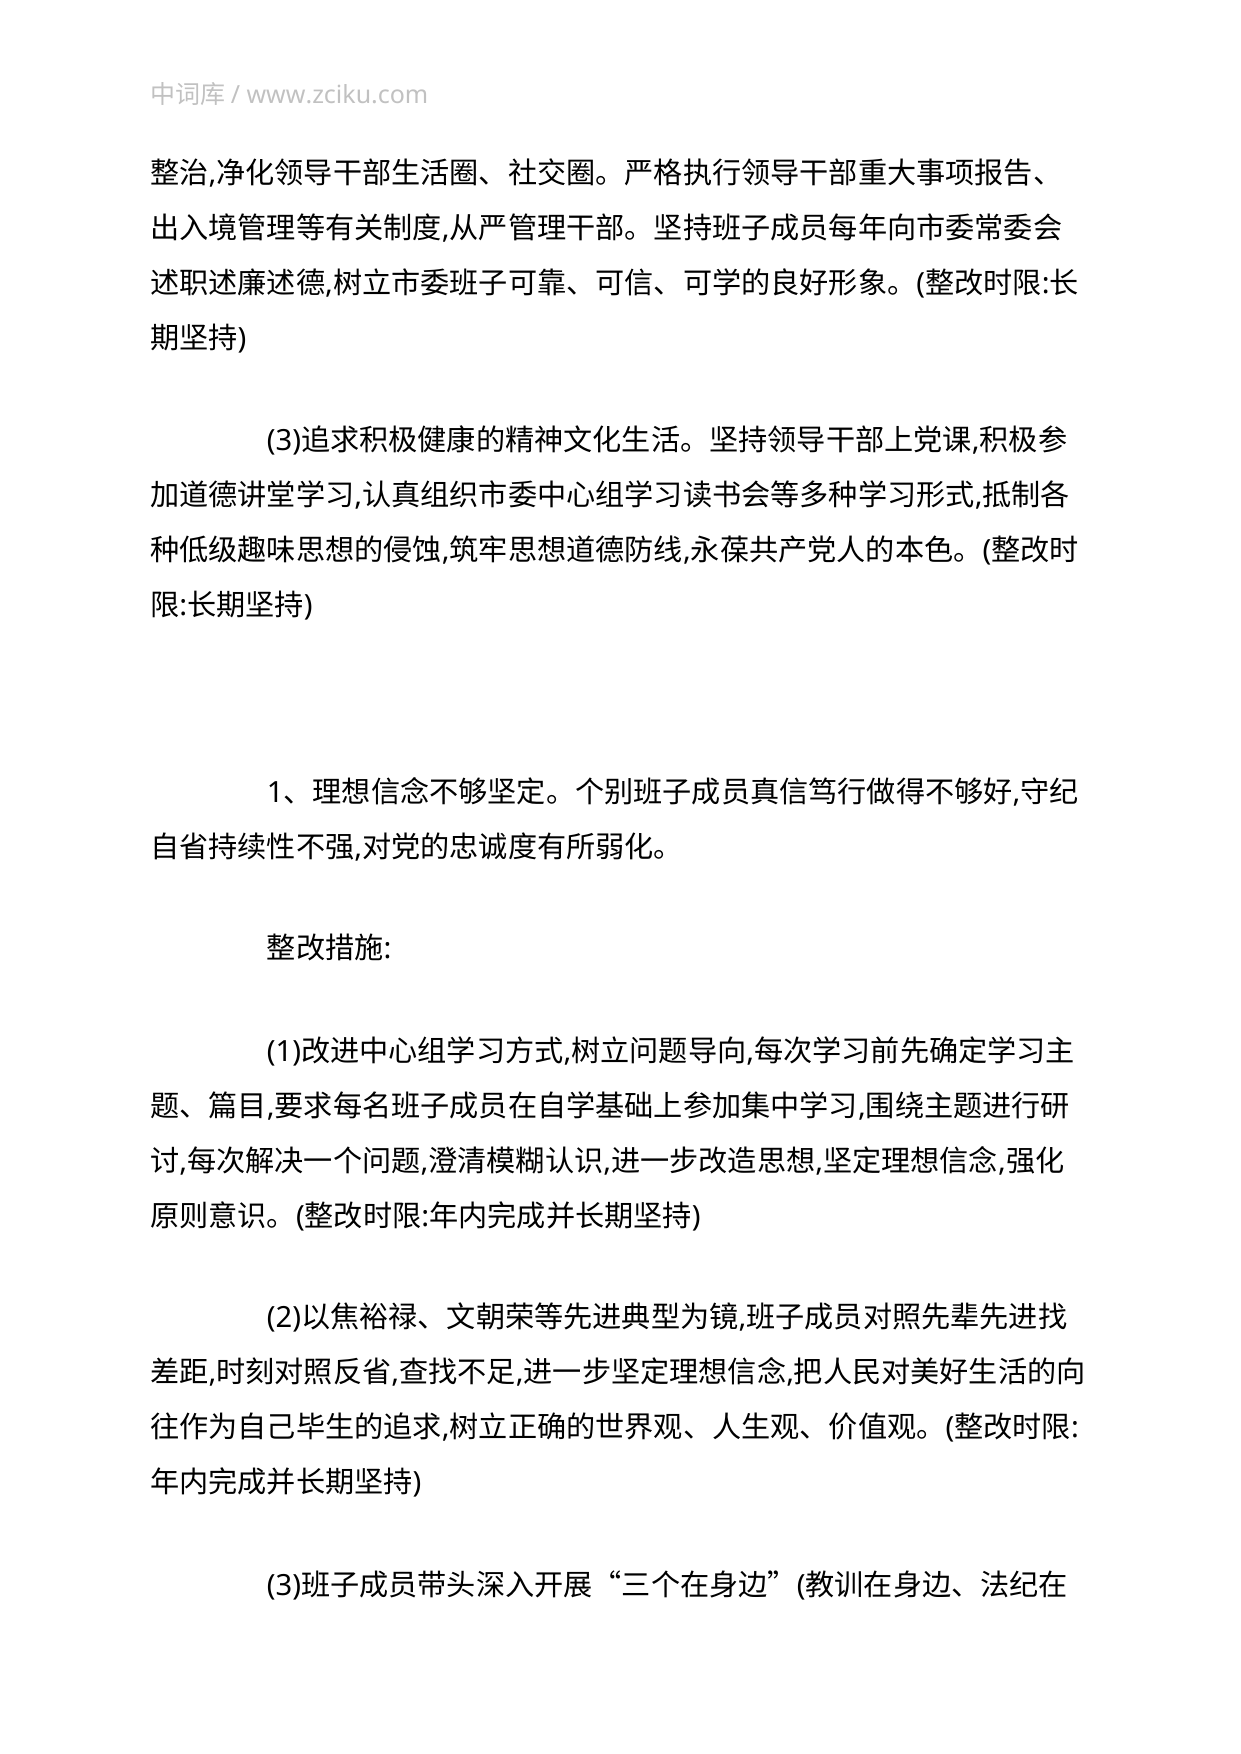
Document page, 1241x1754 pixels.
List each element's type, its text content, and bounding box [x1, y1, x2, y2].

text 1、理想信念不够坚定。个别班子成员真信笃行做得不够好,守纪自省持续性不强,对党的忠诚度有所弱化。 [150, 768, 1090, 866]
text 整改措施: [150, 925, 1090, 967]
text (3)追求积极健康的精神文化生活。坚持领导干部上党课,积极参加道德讲堂学习,认真组织市委中心组学习读书会等多种学习形式,抵制各种低级趣味思想的侵蚀,筑牢思想道德防线,永葆共产党人的本色。(整改时限:长期坚持) [150, 417, 1090, 624]
text (2)以焦裕禄、文朝荣等先进典型为镜,班子成员对照先辈先进找差距,时刻对照反省,查找不足,进一步坚定理想信念,把人民对美好生活的向往作为自己毕生的追求,树立正确的世界观、人生观、价值观。(整改时限:年内完成并长期坚持) [150, 1294, 1090, 1501]
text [150, 1561, 1090, 1603]
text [150, 150, 1090, 357]
text (1)改进中心组学习方式,树立问题导向,每次学习前先确定学习主题、篇目,要求每名班子成员在自学基础上参加集中学习,围绕主题进行研讨,每次解决一个问题,澄清模糊认识,进一步改造思想,坚定理想信念,强化原则意识。(整改时限:年内完成并长期坚持) [150, 1027, 1090, 1234]
